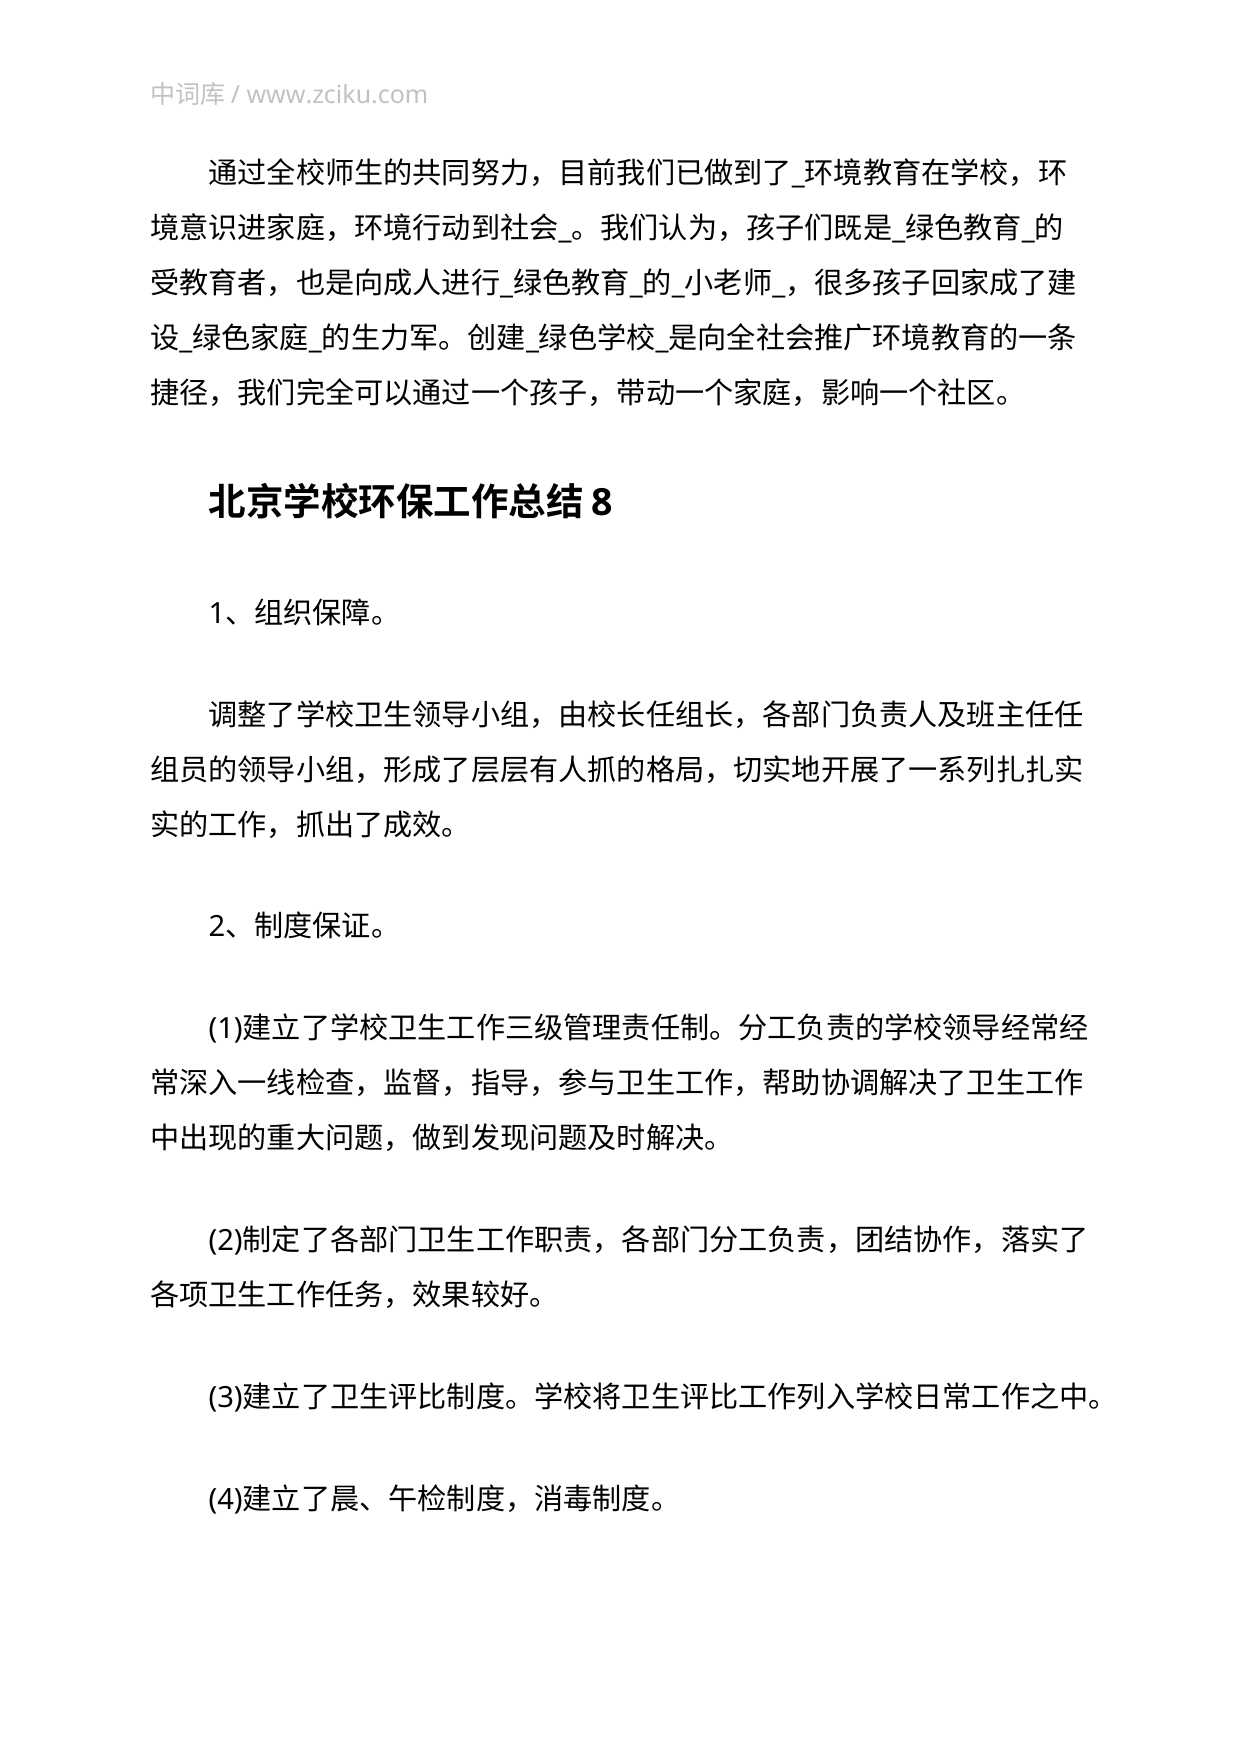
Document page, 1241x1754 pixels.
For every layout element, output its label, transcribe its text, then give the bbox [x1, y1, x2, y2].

text (2)制定了各部门卫生工作职责，各部门分工负责，团结协作，落实了各项卫生工作任务，效果较好。 [150, 1217, 1090, 1314]
text 2、制度保证。 [150, 903, 1090, 945]
text 1、组织保障。 [150, 589, 1090, 632]
text (3)建立了卫生评比制度。学校将卫生评比工作列入学校日常工作之中。 [150, 1373, 1090, 1416]
text (4)建立了晨、午检制度，消毒制度。 [150, 1475, 1090, 1518]
text 通过全校师生的共同努力，目前我们已做到了_环境教育在学校，环境意识进家庭，环境行动到社会_。我们认为，孩子们既是_绿色教育_的受教育者，也是向成人进行_绿色教育_的_小老师_，很多孩子回家成了建设_绿色家庭_的生力军。创建_绿色学校_是向全社会推广环境教育的一条捷径，我们完全可以通过一个孩子，带动一个家庭，影响一个社区。 [150, 150, 1090, 412]
text 北京学校环保工作总结8 [150, 472, 1090, 526]
text 调整了学校卫生领导小组，由校长任组长，各部门负责人及班主任任组员的领导小组，形成了层层有人抓的格局，切实地开展了一系列扎扎实实的工作，抓出了成效。 [150, 691, 1090, 843]
text (1)建立了学校卫生工作三级管理责任制。分工负责的学校领导经常经常深入一线检查，监督，指导，参与卫生工作，帮助协调解决了卫生工作中出现的重大问题，做到发现问题及时解决。 [150, 1005, 1090, 1157]
